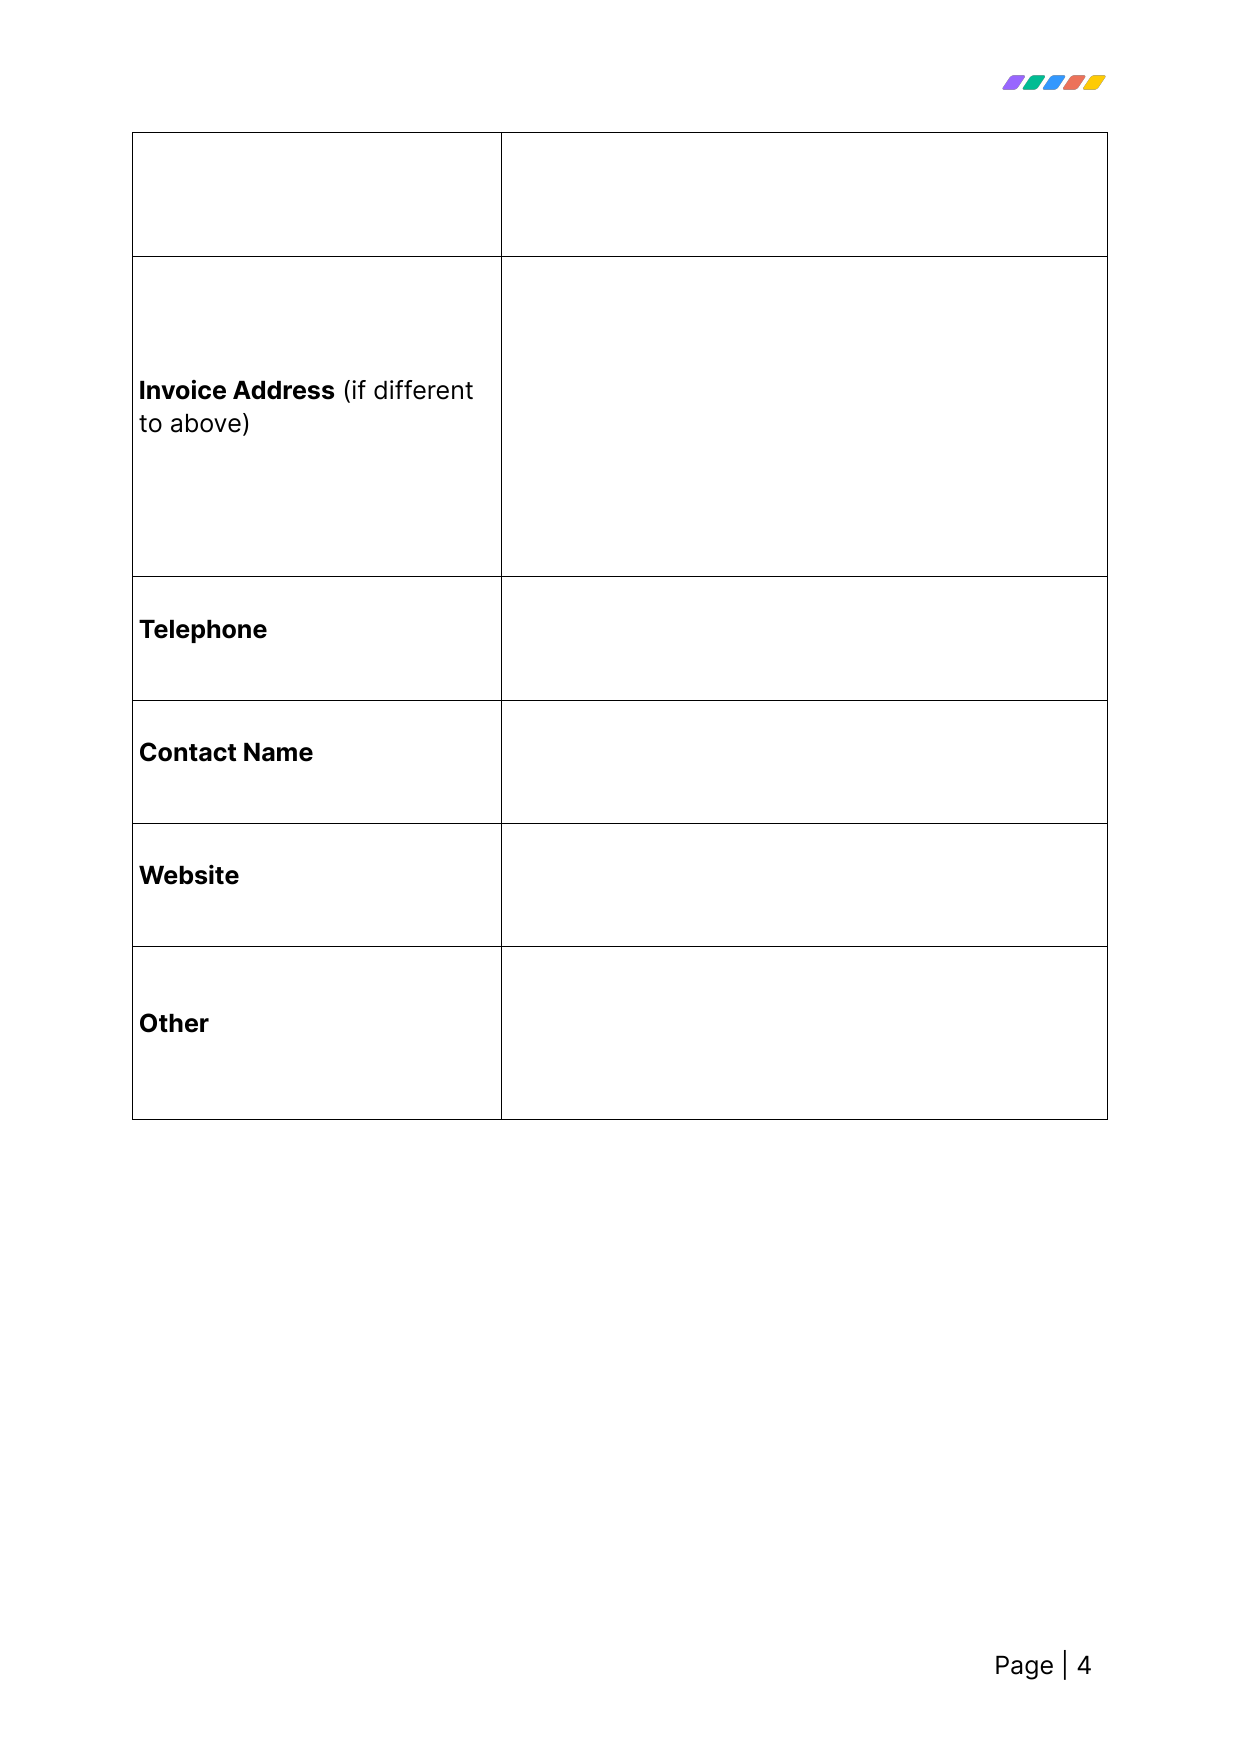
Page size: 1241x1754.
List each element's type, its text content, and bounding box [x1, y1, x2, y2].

table_cell Contact Name [133, 701, 501, 823]
table_cell [502, 133, 1107, 256]
picture [1000, 73, 1108, 92]
table_cell Other [133, 947, 501, 1118]
table_cell [502, 577, 1107, 699]
table_cell [502, 824, 1107, 946]
table_cell Invoice Address (if different to above) [133, 257, 501, 576]
table_cell [502, 257, 1107, 576]
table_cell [133, 133, 501, 256]
table_cell [502, 947, 1107, 1118]
table_cell [502, 701, 1107, 823]
table_cell Telephone [133, 577, 501, 699]
table_cell Website [133, 824, 501, 946]
